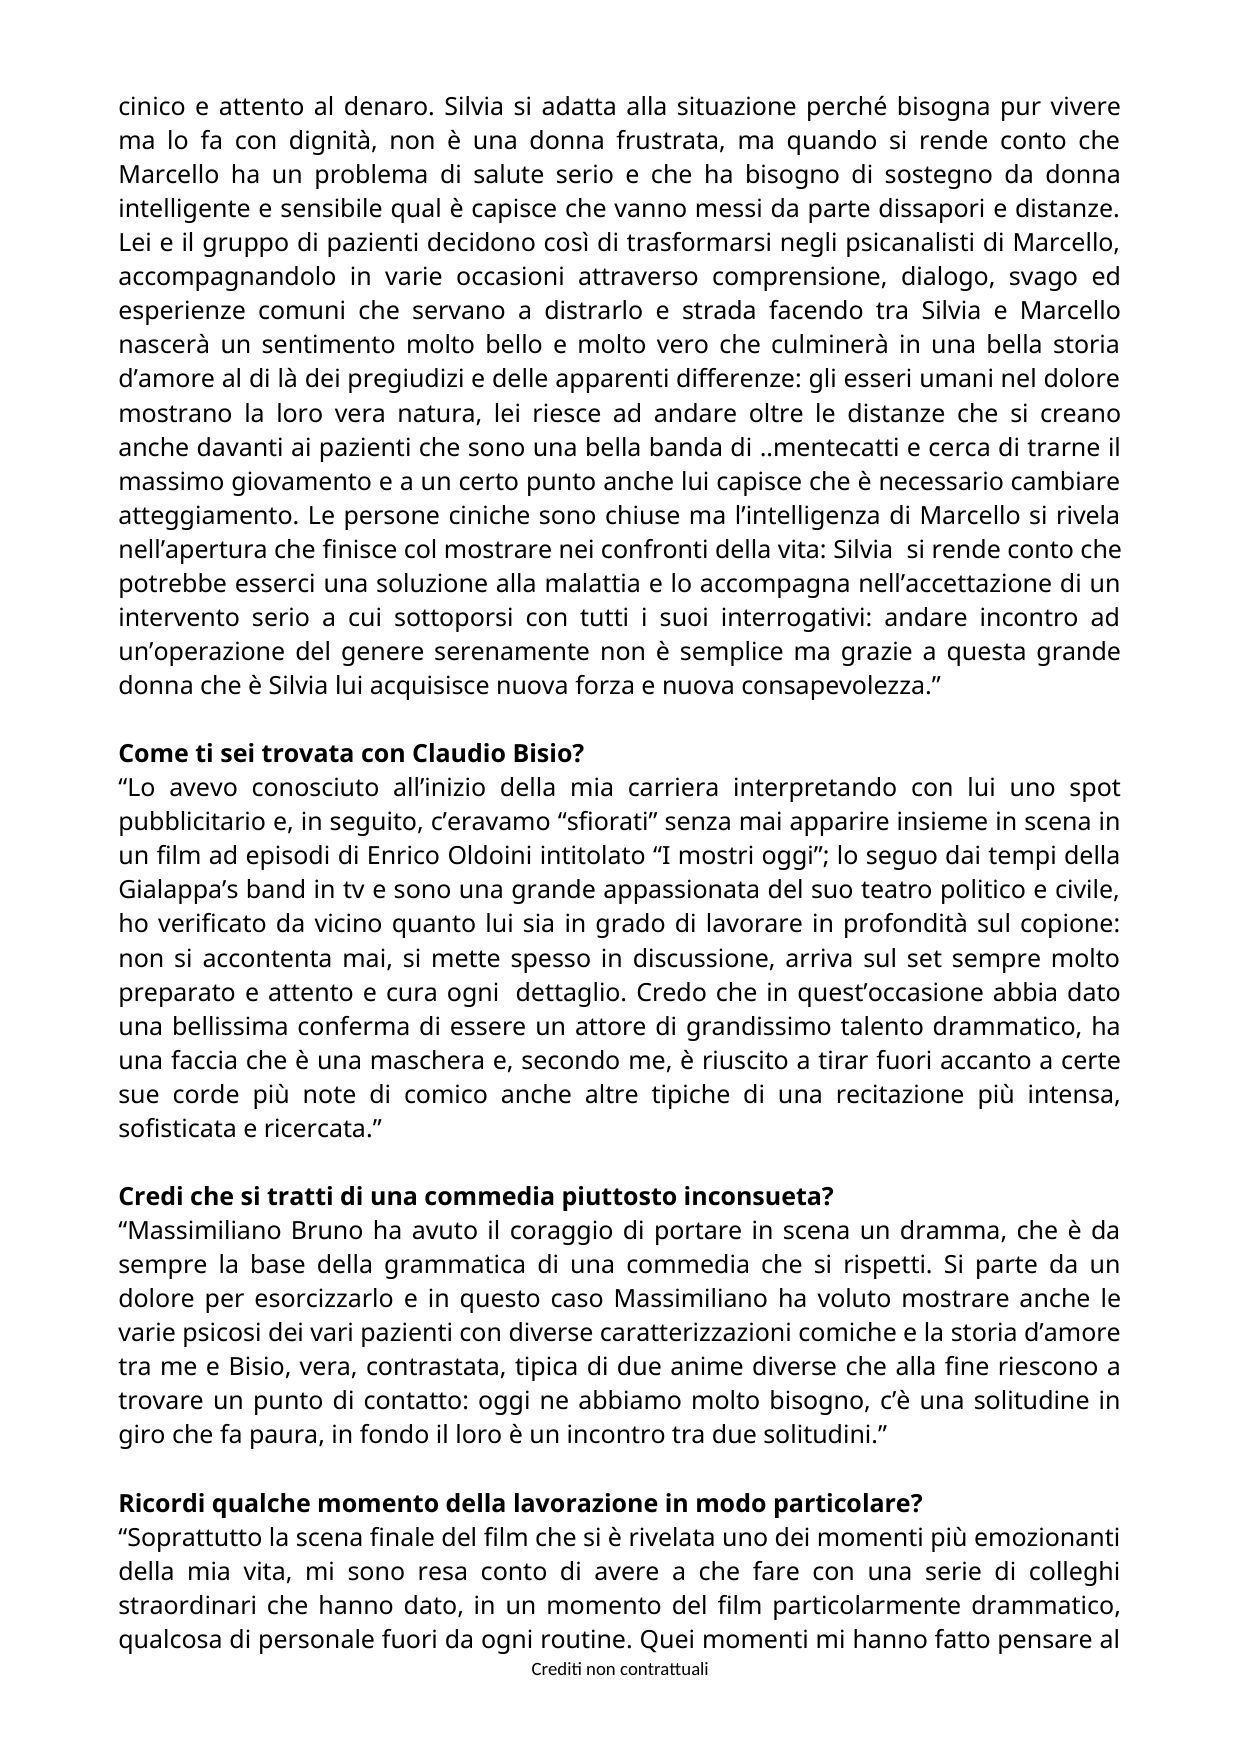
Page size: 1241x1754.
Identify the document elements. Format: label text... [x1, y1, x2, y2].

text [118, 1519, 1122, 1656]
text Ricordi qualche momento della lavorazione in modo particolare? [118, 1485, 1122, 1519]
text Credi che si tratti di una commedia piuttosto inconsueta? [118, 1179, 1122, 1213]
text “Massimiliano Bruno ha avuto il coraggio di portare in scena un dramma, che è da sempre la base della grammatica di una commedia che si rispetti. Si parte da un dolore per esorcizzarlo e in questo caso Massimiliano ha voluto mostrare anche le varie psicosi dei vari pazienti con diverse caratterizzazioni comiche e la storia d’amore tra me e Bisio, vera, contrastata, tipica di due anime diverse che alla fine riescono a trovare un punto di contatto: oggi ne abbiamo molto bisogno, c’è una solitudine in giro che fa paura, in fondo il loro è un incontro tra due solitudini.” [118, 1213, 1122, 1451]
text “Lo avevo conosciuto all’inizio della mia carriera interpretando con lui uno spot pubblicitario e, in seguito, c’eravamo “sfiorati” senza mai apparire insieme in scena in un film ad episodi di Enrico Oldoini intitolato “I mostri oggi”; lo seguo dai tempi della Gialappa’s band in tv e sono una grande appassionata del suo teatro politico e civile, ho verificato da vicino quanto lui sia in grado di lavorare in profondità sul copione: non si accontenta mai, si mette spesso in discussione, arriva sul set sempre molto preparato e attento e cura ogni dettaglio. Credo che in quest’occasione abbia dato una bellissima conferma di essere un attore di grandissimo talento drammatico, ha una faccia che è una maschera e, secondo me, è riuscito a tirar fuori accanto a certe sue corde più note di comico anche altre tipiche di una recitazione più intensa, sofisticata e ricercata.” [118, 770, 1122, 1144]
text Come ti sei trovata con Claudio Bisio? [118, 736, 1122, 770]
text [118, 89, 1122, 702]
